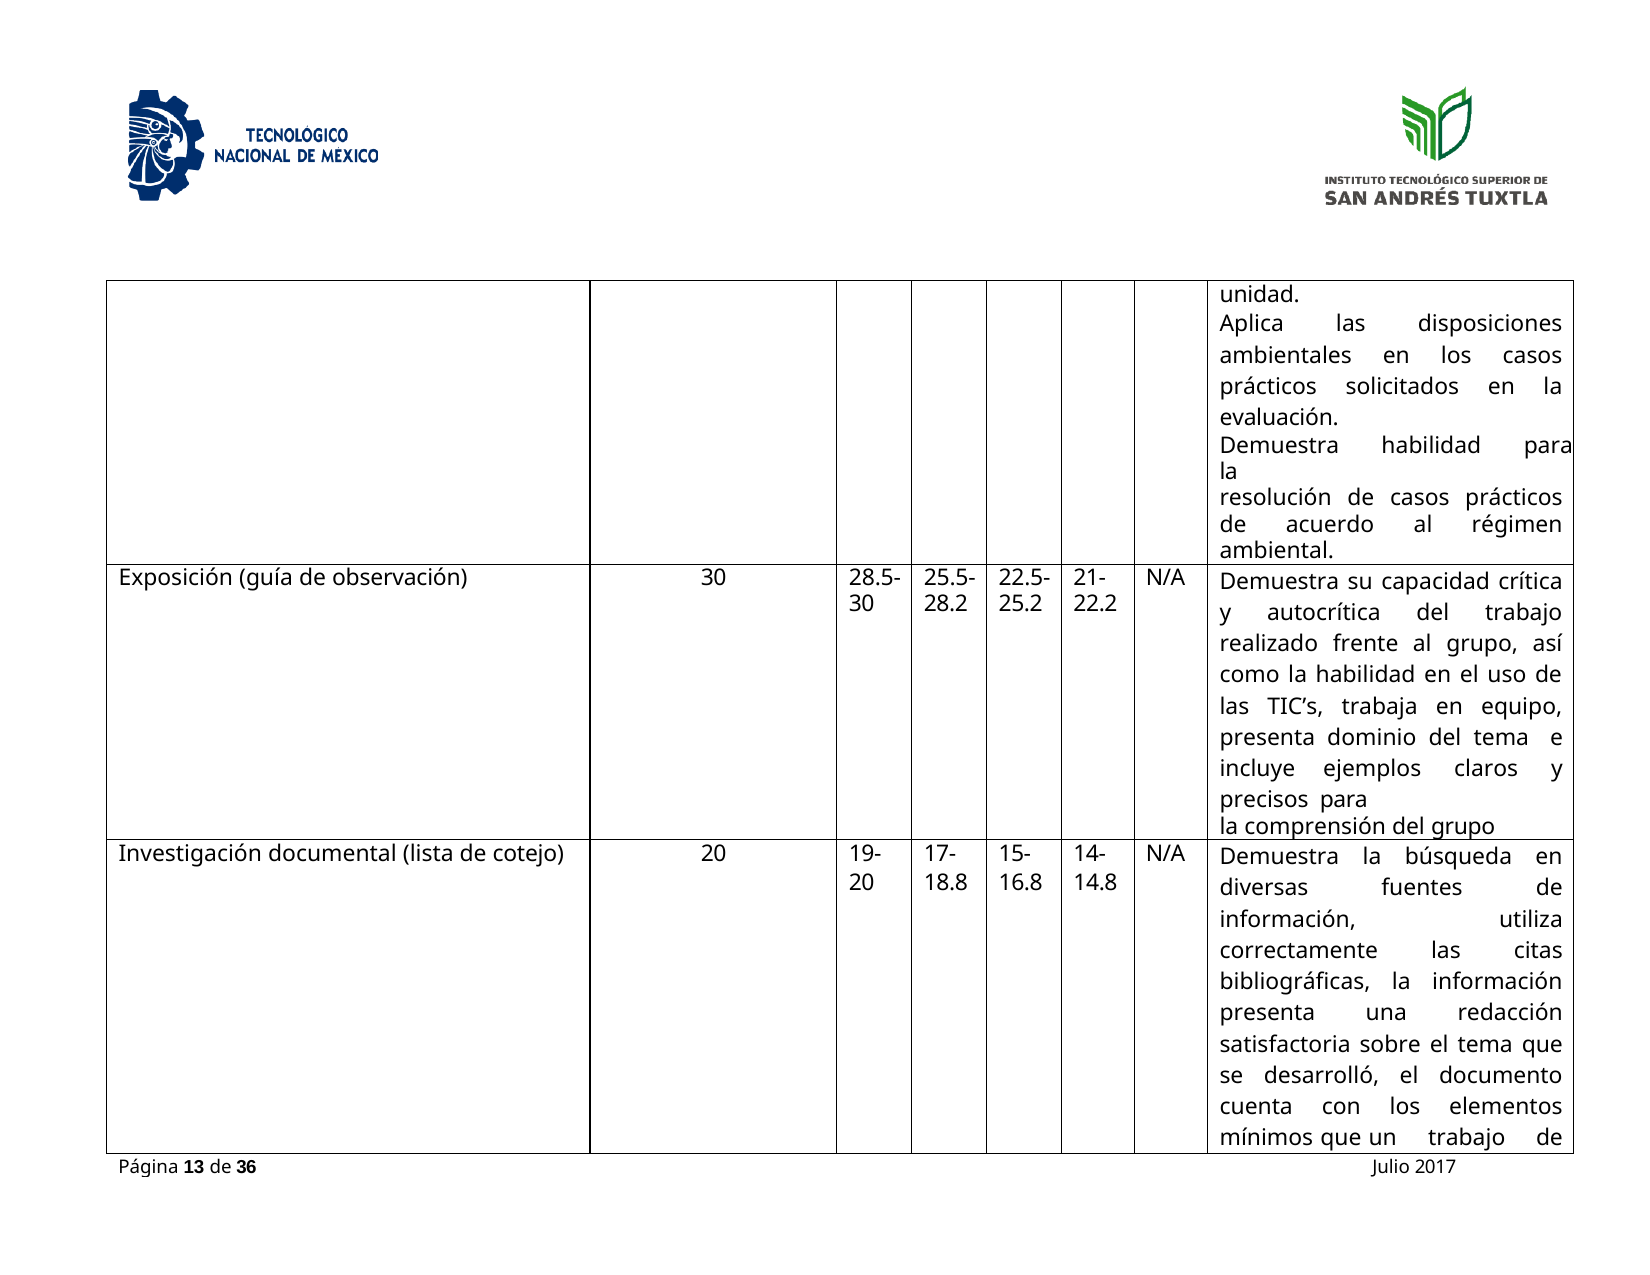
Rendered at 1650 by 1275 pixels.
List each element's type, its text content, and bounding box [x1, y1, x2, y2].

table_cell Exposición (guía de observación) [107, 565, 589, 839]
table_cell Investigación documental (lista de cotejo) [107, 840, 589, 1153]
table_cell 17- 18.8 [912, 840, 986, 1153]
table_cell N/A [1135, 840, 1207, 1153]
table_header [837, 281, 911, 564]
table_header [1135, 281, 1207, 564]
table_header [912, 281, 986, 564]
picture [127, 90, 378, 201]
table_cell 14- 14.8 [1062, 840, 1134, 1153]
table_header [107, 281, 589, 564]
table_header unidad. Aplica las disposiciones ambientales en los casos prácticos solicitados en la evaluación. Demuestra habilidad para la resolución de casos prácticos de acuerdo al régimen ambiental. [1208, 281, 1573, 564]
table_cell 28.5- 30 [837, 565, 911, 839]
table_cell N/A [1135, 565, 1207, 839]
picture [1325, 86, 1548, 205]
table_cell 15- 16.8 [987, 840, 1061, 1153]
table_header [591, 281, 836, 564]
table_header [1062, 281, 1134, 564]
table_cell Demuestra su capacidad crítica y autocrítica del trabajo realizado frente al grupo, así como la habilidad en el uso de las TIC’s, trabaja en equipo, presenta dominio del tema e incluye ejemplos claros y precisos para la comprensión del grupo [1208, 565, 1573, 839]
table_cell 20 [591, 840, 836, 1153]
table_cell 30 [591, 565, 836, 839]
table_cell 19- 20 [837, 840, 911, 1153]
table_cell 21- 22.2 [1062, 565, 1134, 839]
table_cell 25.5- 28.2 [912, 565, 986, 839]
table_cell 22.5- 25.2 [987, 565, 1061, 839]
table_header [987, 281, 1061, 564]
